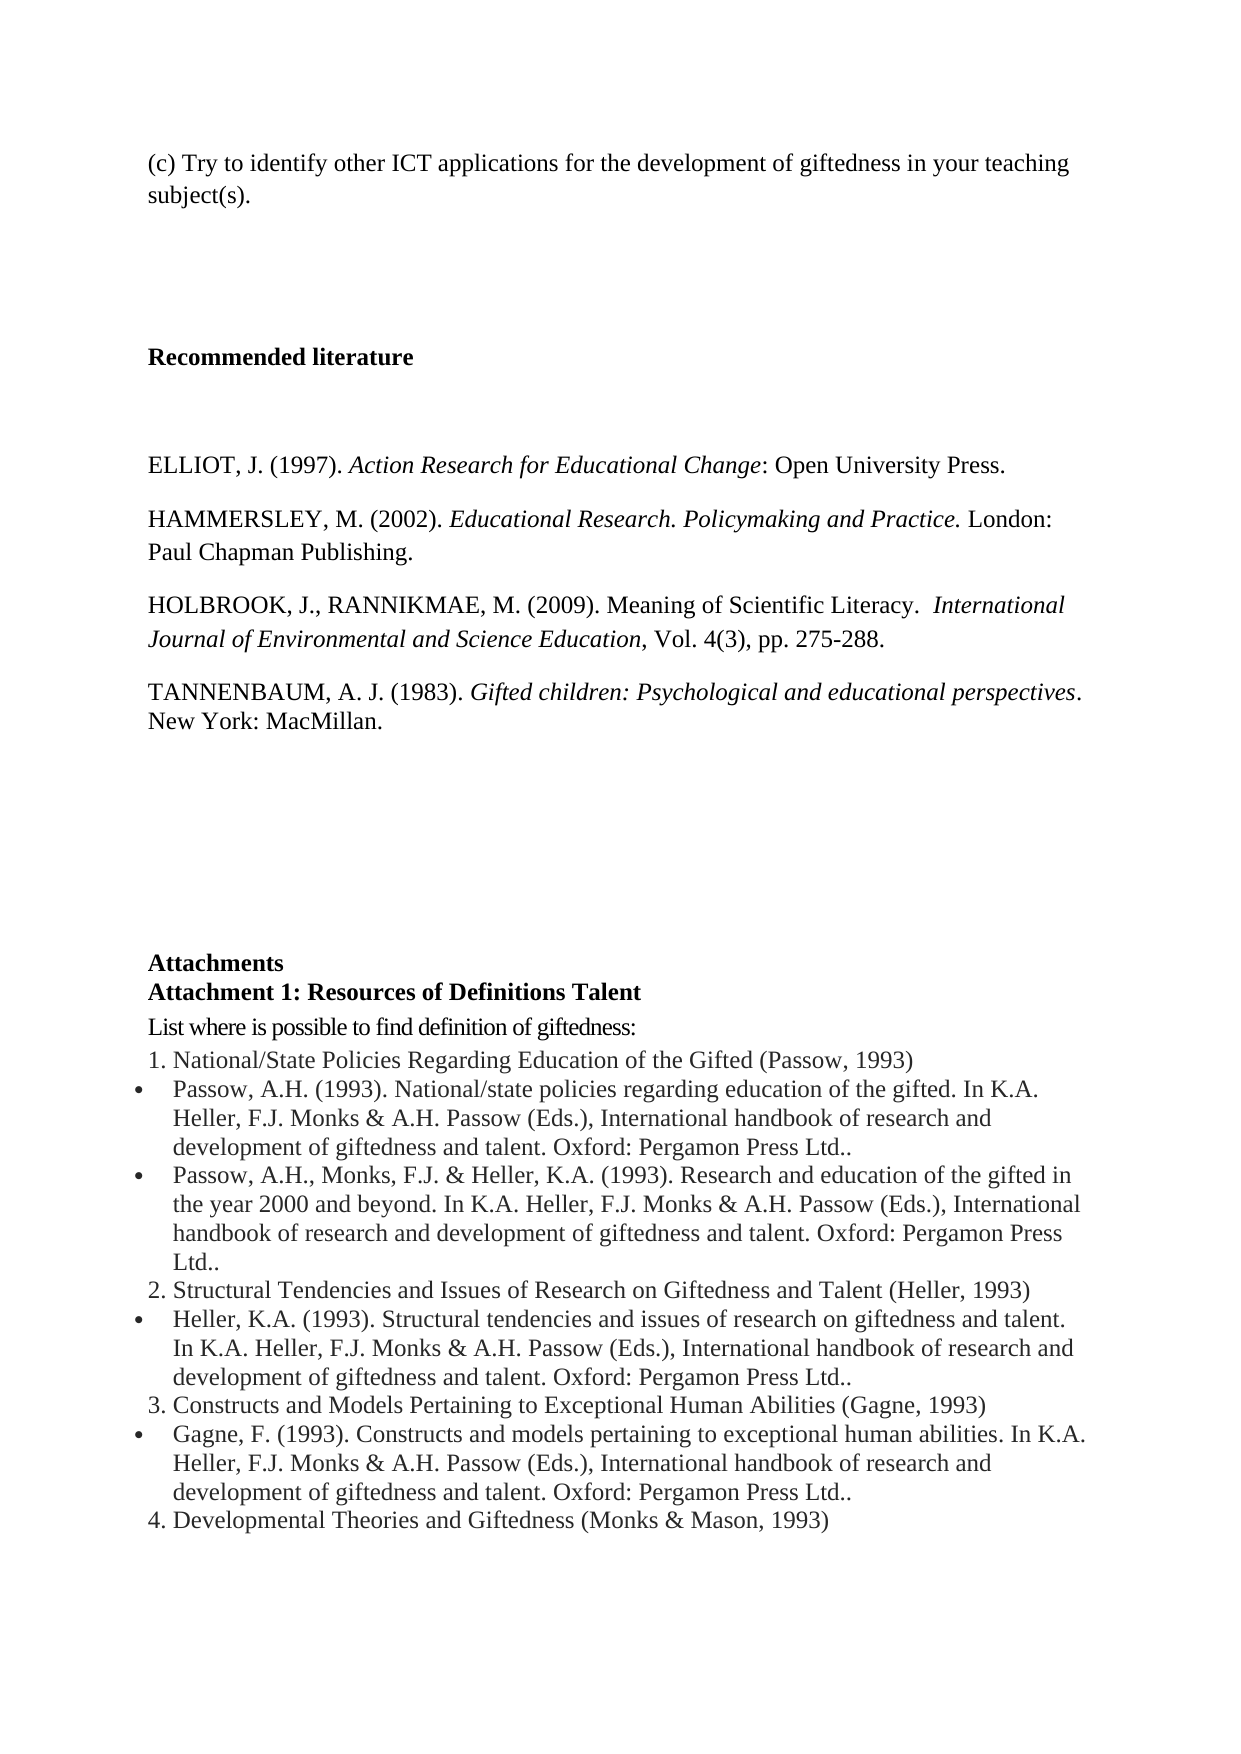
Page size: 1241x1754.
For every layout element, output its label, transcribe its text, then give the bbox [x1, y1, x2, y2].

text Attachment 1: Resources of Definitions Talent [148, 977, 1093, 1005]
text 1. National/State Policies Regarding Education of the Gifted (Passow, 1993) [148, 1045, 1093, 1074]
text 4. Developmental Theories and Giftedness (Monks & Mason, 1993) [148, 1505, 1093, 1534]
text TANNENBAUM, A. J. (1983). Gifted children: Psychological and educational perspectives. New York: MacMillan. [148, 677, 1093, 735]
text Recommended literature [148, 342, 1093, 371]
list Gagne, F. (1993). Constructs and models pertaining to exceptional human abilities. In K.A. Heller, F.J. Monks & A.H. Passow (Eds.), International handbook of research and development of giftedness and talent. Oxford: Pergamon Press Ltd.. [135, 1419, 1093, 1505]
subtitle List where is possible to find definition of giftedness: [148, 1010, 1093, 1040]
list Passow, A.H. (1993). National/state policies regarding education of the gifted. In K.A. Heller, F.J. Monks & A.H. Passow (Eds.), International handbook of research and development of giftedness and talent. Oxford: Pergamon Press Ltd.. [135, 1074, 1093, 1160]
text (c) Try to identify other ICT applications for the development of giftedness in your teaching subject(s). [148, 148, 1093, 209]
text HAMMERSLEY, M. (2002). Educational Research. Policymaking and Practice. London: Paul Chapman Publishing. [148, 504, 1093, 566]
text HOLBROOK, J., RANNIKMAE, M. (2009). Meaning of Scientific Literacy. International Journal of Environmental and Science Education, Vol. 4(3), pp. 275-288. [148, 591, 1093, 652]
list Heller, K.A. (1993). Structural tendencies and issues of research on giftedness and talent. In K.A. Heller, F.J. Monks & A.H. Passow (Eds.), International handbook of research and development of giftedness and talent. Oxford: Pergamon Press Ltd.. [135, 1304, 1093, 1390]
text 3. Constructs and Models Pertaining to Exceptional Human Abilities (Gagne, 1993) [148, 1390, 1093, 1419]
text 2. Structural Tendencies and Issues of Research on Giftedness and Talent (Heller, 1993) [148, 1275, 1093, 1304]
text Attachments [148, 948, 1093, 977]
text ELLIOT, J. (1997). Action Research for Educational Change: Open University Press. [148, 450, 1093, 479]
